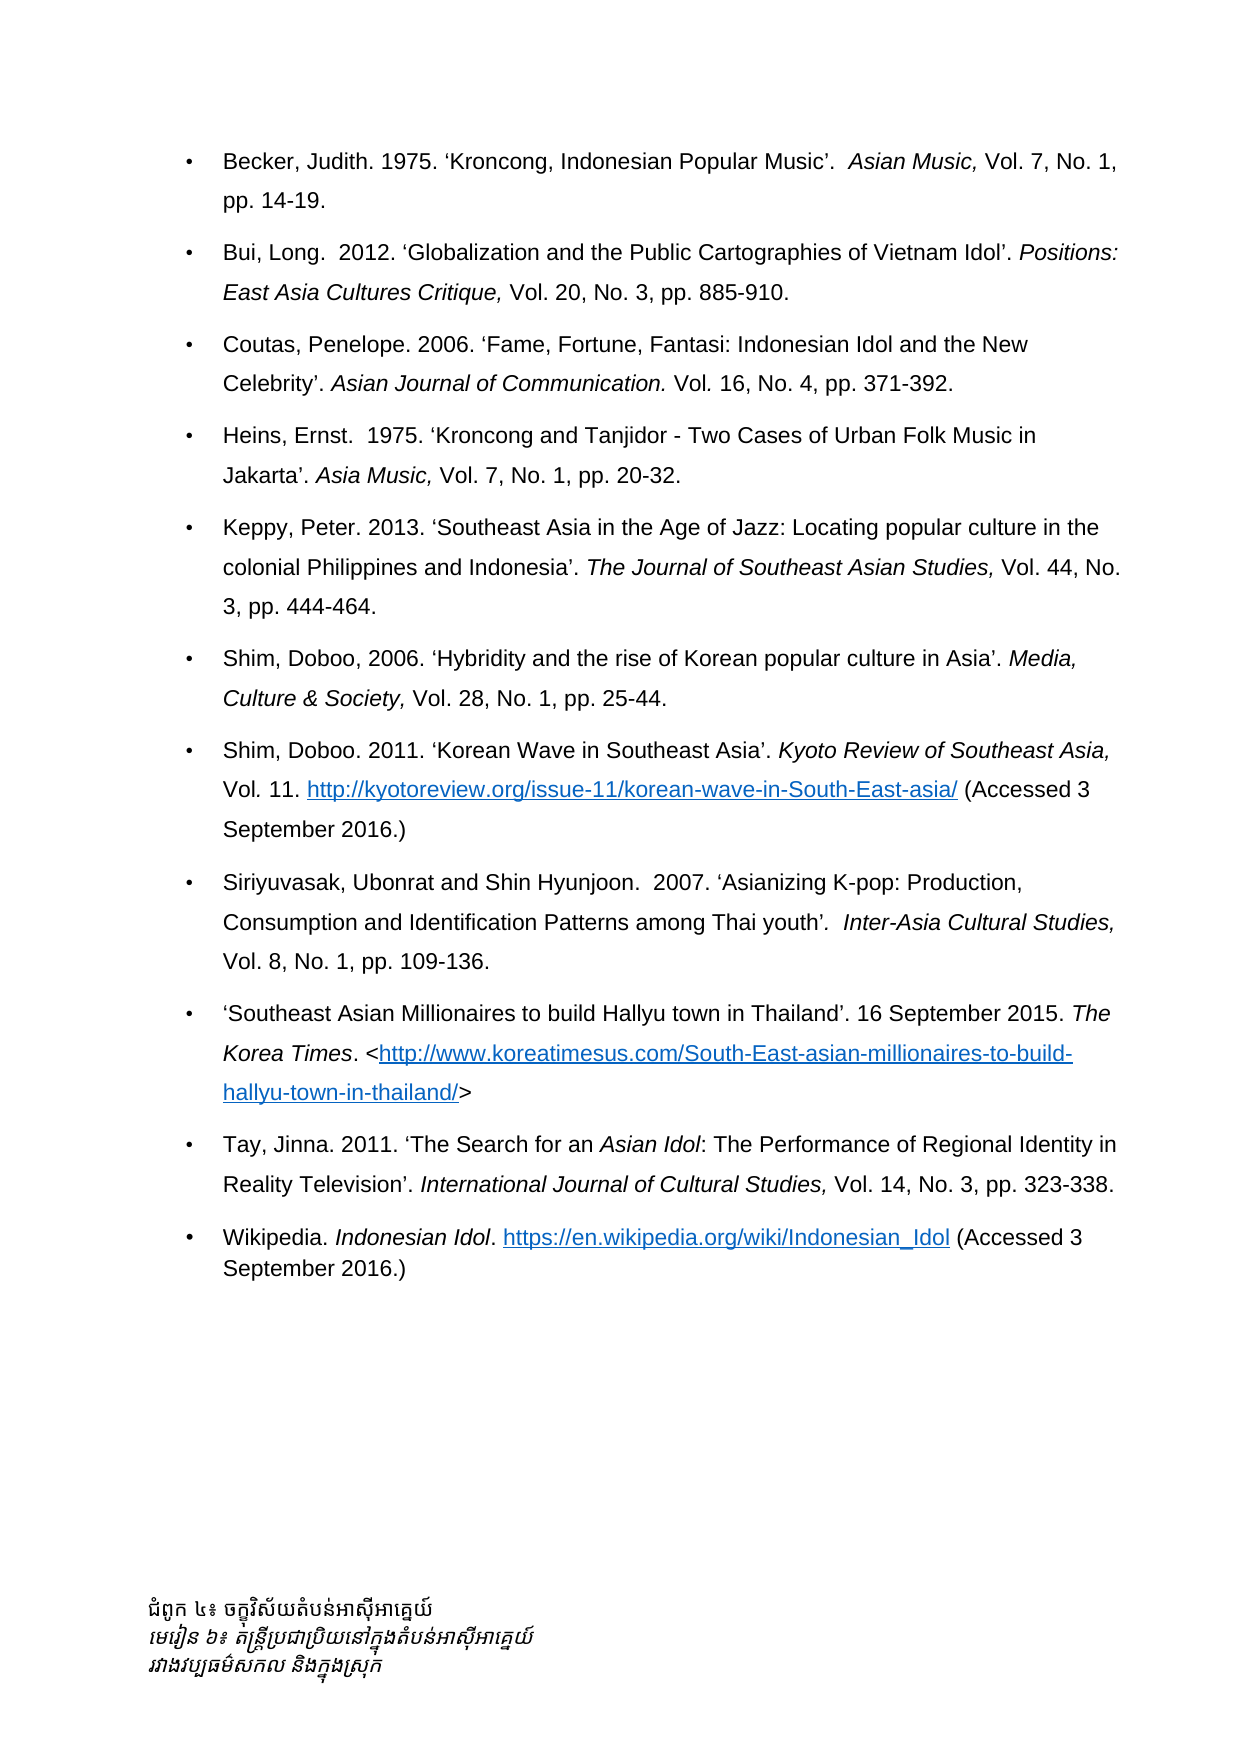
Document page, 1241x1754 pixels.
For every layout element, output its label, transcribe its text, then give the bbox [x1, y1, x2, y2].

list Heins, Ernst. 1975. ‘Kroncong and Tanjidor - Two Cases of Urban Folk Music in Jakarta’. Asia Music, Vol. 7, No. 1, pp. 20-32. [185, 422, 1122, 488]
list Tay, Jinna. 2011. ‘The Search for an Asian Idol: The Performance of Regional Identity in Reality Television’. International Journal of Cultural Studies, Vol. 14, No. 3, pp. 323-338. [185, 1131, 1122, 1197]
list Coutas, Penelope. 2006. ‘Fame, Fortune, Fantasi: Indonesian Idol and the New Celebrity’. Asian Journal of Communication. Vol. 16, No. 4, pp. 371-392. [185, 331, 1122, 397]
list Becker, Judith. 1975. ‘Kroncong, Indonesian Popular Music’. Asian Music, Vol. 7, No. 1, pp. 14-19. [185, 148, 1122, 214]
list Shim, Doboo. 2011. ‘Korean Wave in Southeast Asia’. Kyoto Review of Southeast Asia, Vol. 11. http://kyotoreview.org/issue-11/korean-wave-in-South-East-asia/ (Accessed 3 September 2016.) [185, 737, 1122, 842]
list ‘Southeast Asian Millionaires to build Hallyu town in Thailand’. 16 September 2015. The Korea Times. <http://www.koreatimesus.com/South-East-asian-millionaires-to-build-hallyu-town-in-thailand/> [185, 1000, 1122, 1105]
list Keppy, Peter. 2013. ‘Southeast Asia in the Age of Jazz: Locating popular culture in the colonial Philippines and Indonesia’. The Journal of Southeast Asian Studies, Vol. 44, No. 3, pp. 444-464. [185, 514, 1122, 619]
list Siriyuvasak, Ubonrat and Shin Hyunjoon. 2007. ‘Asianizing K‐pop: Production, Consumption and Identification Patterns among Thai youth’. Inter-Asia Cultural Studies, Vol. 8, No. 1, pp. 109-136. [185, 868, 1122, 974]
list Wikipedia. Indonesian Idol. https://en.wikipedia.org/wiki/Indonesian_Idol (Accessed 3 September 2016.) [185, 1222, 1122, 1281]
list Bui, Long. 2012. ‘Globalization and the Public Cartographies of Vietnam Idol’. Positions: East Asia Cultures Critique, Vol. 20, No. 3, pp. 885-910. [185, 239, 1122, 305]
list Shim, Doboo, 2006. ‘Hybridity and the rise of Korean popular culture in Asia’. Media, Culture & Society, Vol. 28, No. 1, pp. 25-44. [185, 645, 1122, 711]
